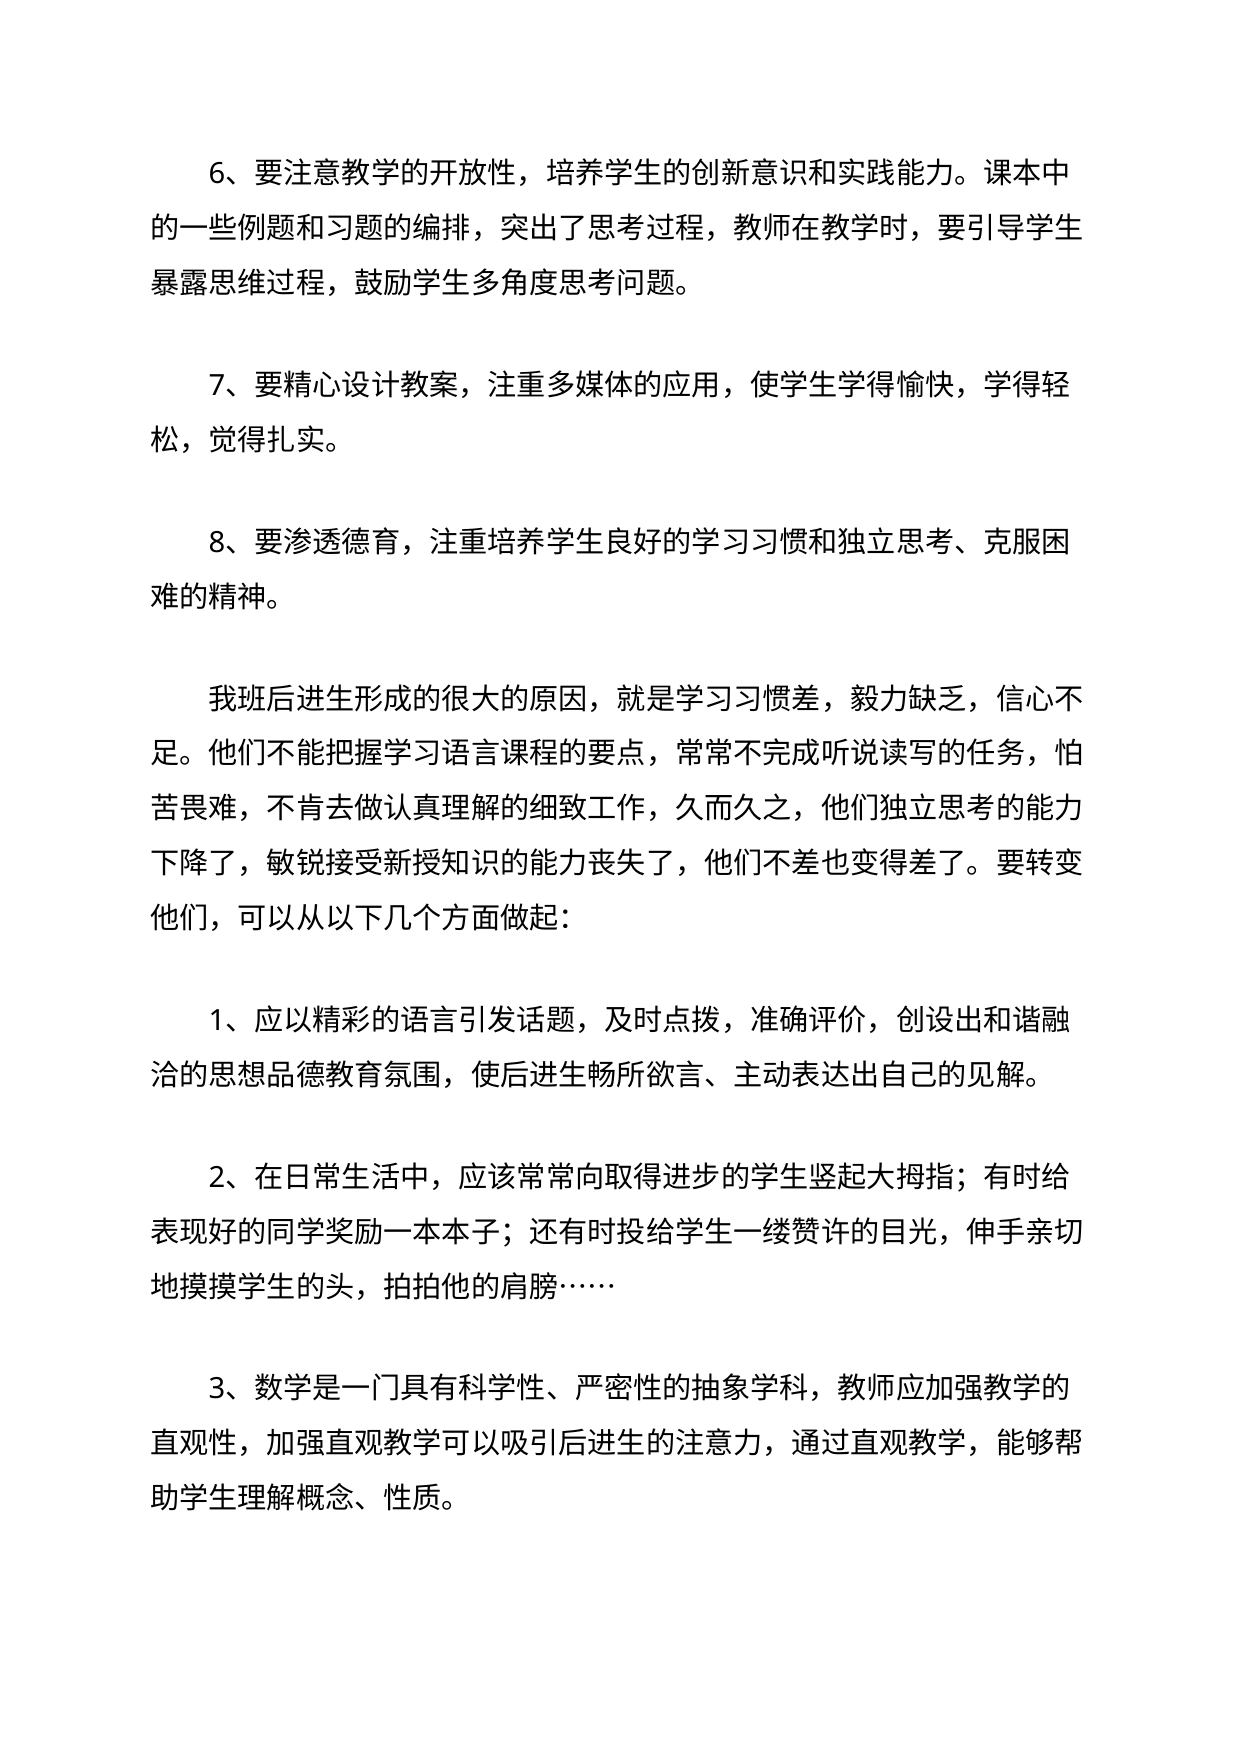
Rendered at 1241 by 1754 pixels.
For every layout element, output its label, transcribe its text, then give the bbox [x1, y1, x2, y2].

text 3、数学是一门具有科学性、严密性的抽象学科，教师应加强教学的直观性，加强直观教学可以吸引后进生的注意力，通过直观教学，能够帮助学生理解概念、性质。 [150, 1365, 1090, 1517]
text 6、要注意教学的开放性，培养学生的创新意识和实践能力。课本中的一些例题和习题的编排，突出了思考过程，教师在教学时，要引导学生暴露思维过程，鼓励学生多角度思考问题。 [150, 150, 1090, 302]
text 1、应以精彩的语言引发话题，及时点拨，准确评价，创设出和谐融洽的思想品德教育氛围，使后进生畅所欲言、主动表达出自己的见解。 [150, 997, 1090, 1094]
text 我班后进生形成的很大的原因，就是学习习惯差，毅力缺乏，信心不足。他们不能把握学习语言课程的要点，常常不完成听说读写的任务，怕苦畏难，不肯去做认真理解的细致工作，久而久之，他们独立思考的能力下降了，敏锐接受新授知识的能力丧失了，他们不差也变得差了。要转变他们，可以从以下几个方面做起： [150, 675, 1090, 937]
text 7、要精心设计教案，注重多媒体的应用，使学生学得愉快，学得轻松，觉得扎实。 [150, 362, 1090, 459]
text 8、要渗透德育，注重培养学生良好的学习习惯和独立思考、克服困难的精神。 [150, 518, 1090, 616]
text 2、在日常生活中，应该常常向取得进步的学生竖起大拇指；有时给表现好的同学奖励一本本子；还有时投给学生一缕赞许的目光，伸手亲切地摸摸学生的头，拍拍他的肩膀…… [150, 1153, 1090, 1306]
